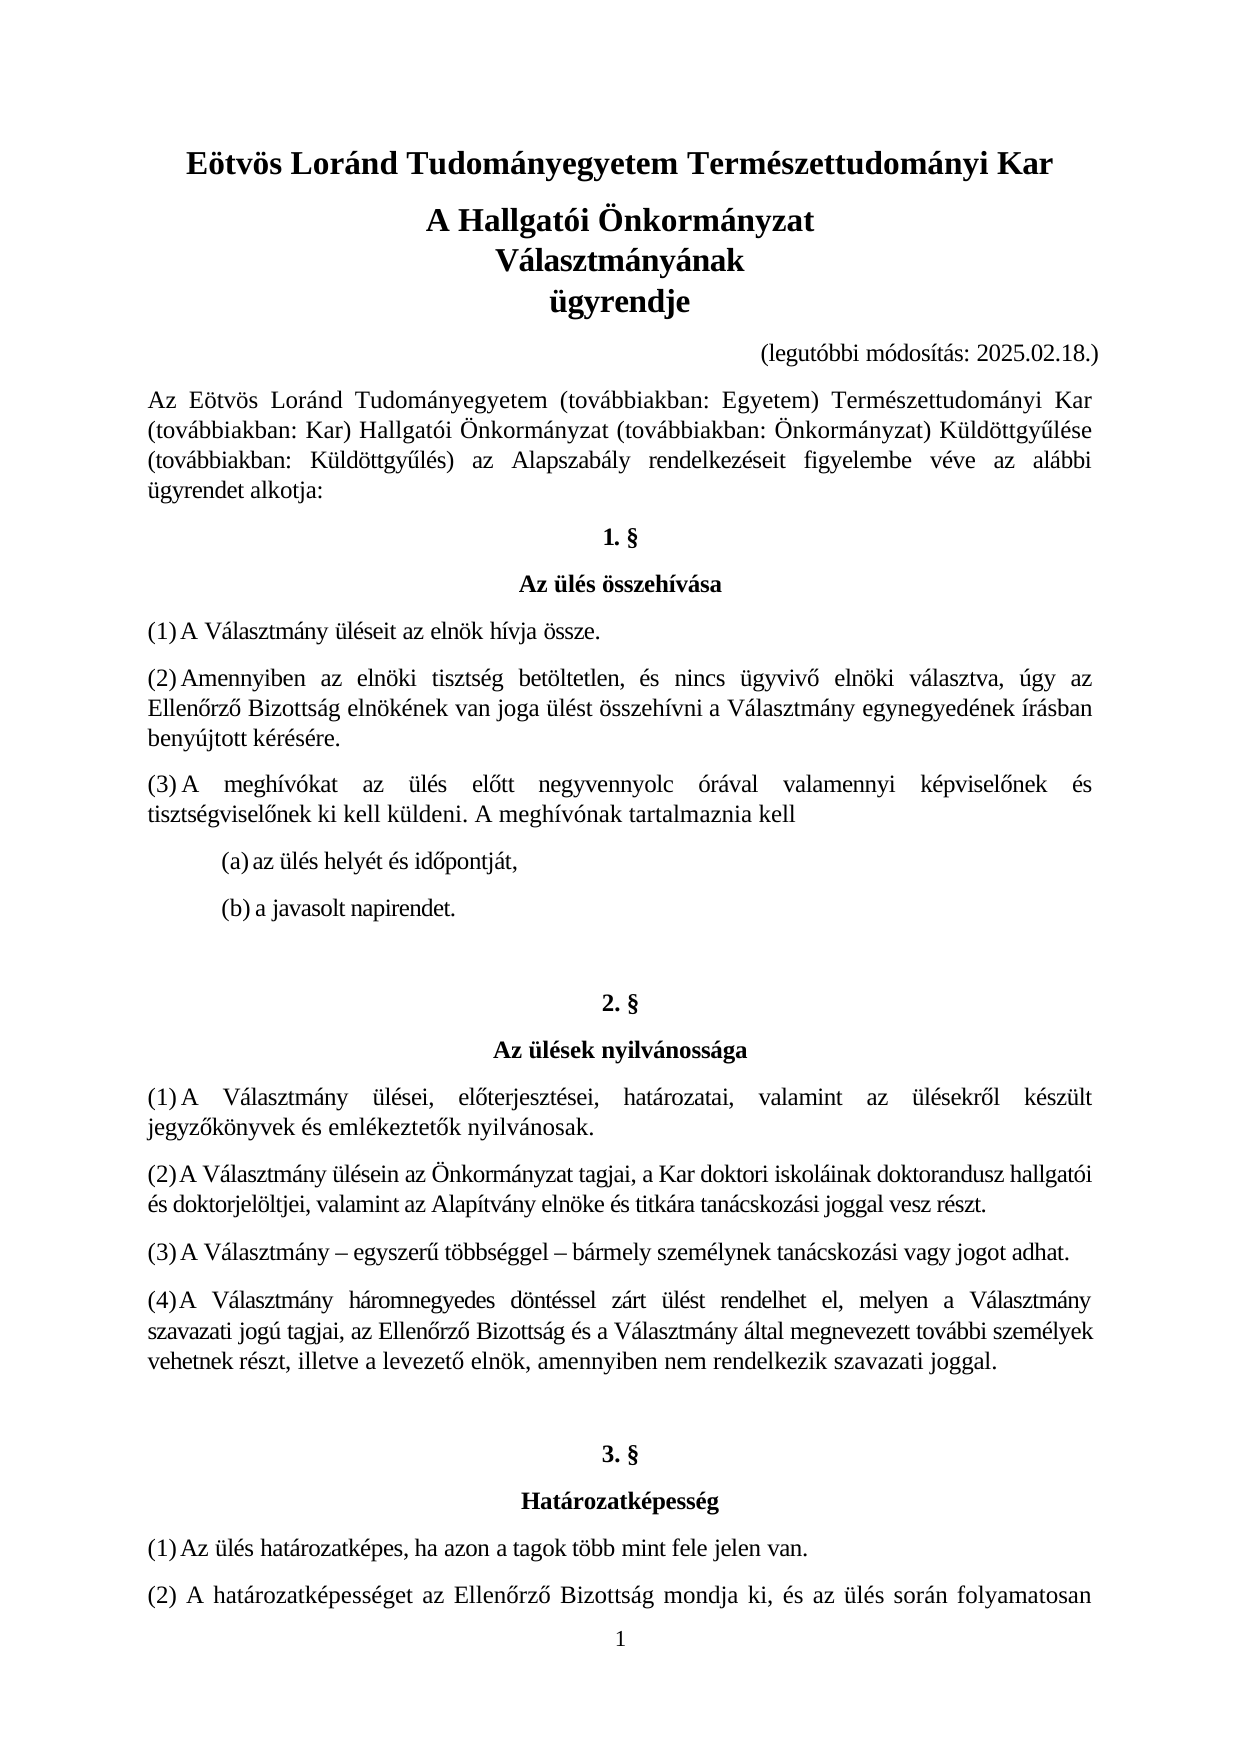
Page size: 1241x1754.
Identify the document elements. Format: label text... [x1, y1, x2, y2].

text Az Eötvös Loránd Tudományegyetem (továbbiakban: Egyetem) Természettudományi Kar (továbbiakban: Kar) Hallgatói Önkormányzat (továbbiakban: Önkormányzat) Küldöttgyűlése (továbbiakban: Küldöttgyűlés) az Alapszabály rendelkezéseit figyelembe véve az alábbi ügyrendet alkotja: [147, 385, 1093, 504]
text 1. § [602, 522, 1107, 550]
text 2. § [602, 988, 1107, 1016]
list A Választmány – egyszerű többséggel – bármely személynek tanácskozási vagy jogot adhat. [147, 1237, 1093, 1266]
text (legutóbbi módosítás: 2025.02.18.) [147, 338, 1107, 367]
list A Választmány háromnegyedes döntéssel zárt ülést rendelhet el, melyen a Választmány szavazati jogú tagjai, az Ellenőrző Bizottság és a Választmány által megnevezett további személyek vehetnek részt, illetve a levezető elnök, amennyiben nem rendelkezik szavazati joggal. [147, 1286, 1093, 1374]
title Eötvös Loránd Tudományegyetem Természettudományi Kar [133, 143, 1106, 182]
text Az ülés összehívása [134, 569, 1107, 597]
list A Választmány ülésein az Önkormányzat tagjai, a Kar doktori iskoláinak doktorandusz hallgatói és doktorjelöltjei, valamint az Alapítvány elnöke és titkára tanácskozási joggal vesz részt. [147, 1159, 1092, 1218]
text Határozatképesség [133, 1486, 1107, 1515]
text Az ülések nyilvánossága [133, 1035, 1107, 1063]
list A Választmány üléseit az elnök hívja össze. [147, 616, 1107, 644]
list A Választmány ülései, előterjesztései, határozatai, valamint az ülésekről készült jegyzőkönyvek és emlékeztetők nyilvánosak. [147, 1082, 1093, 1141]
text 3. § [602, 1439, 1107, 1468]
list Az ülés határozatképes, ha azon a tagok több mint fele jelen van. [147, 1533, 1107, 1562]
list az ülés helyét és időpontját, [221, 846, 1107, 875]
list a javasolt napirendet. [221, 893, 1107, 922]
title A Hallgatói Önkormányzat Választmányának ügyrendje [421, 201, 818, 319]
list Amennyiben az elnöki tisztség betöltetlen, és nincs ügyvivő elnöki választva, úgy az Ellenőrző Bizottság elnökének van joga ülést összehívni a Választmány egynegyedének írásban benyújtott kérésére. [147, 663, 1093, 752]
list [147, 1580, 1093, 1609]
list A meghívókat az ülés előtt negyvennyolc órával valamennyi képviselőnek és tisztségviselőnek ki kell küldeni. A meghívónak tartalmaznia kell [147, 769, 1093, 828]
